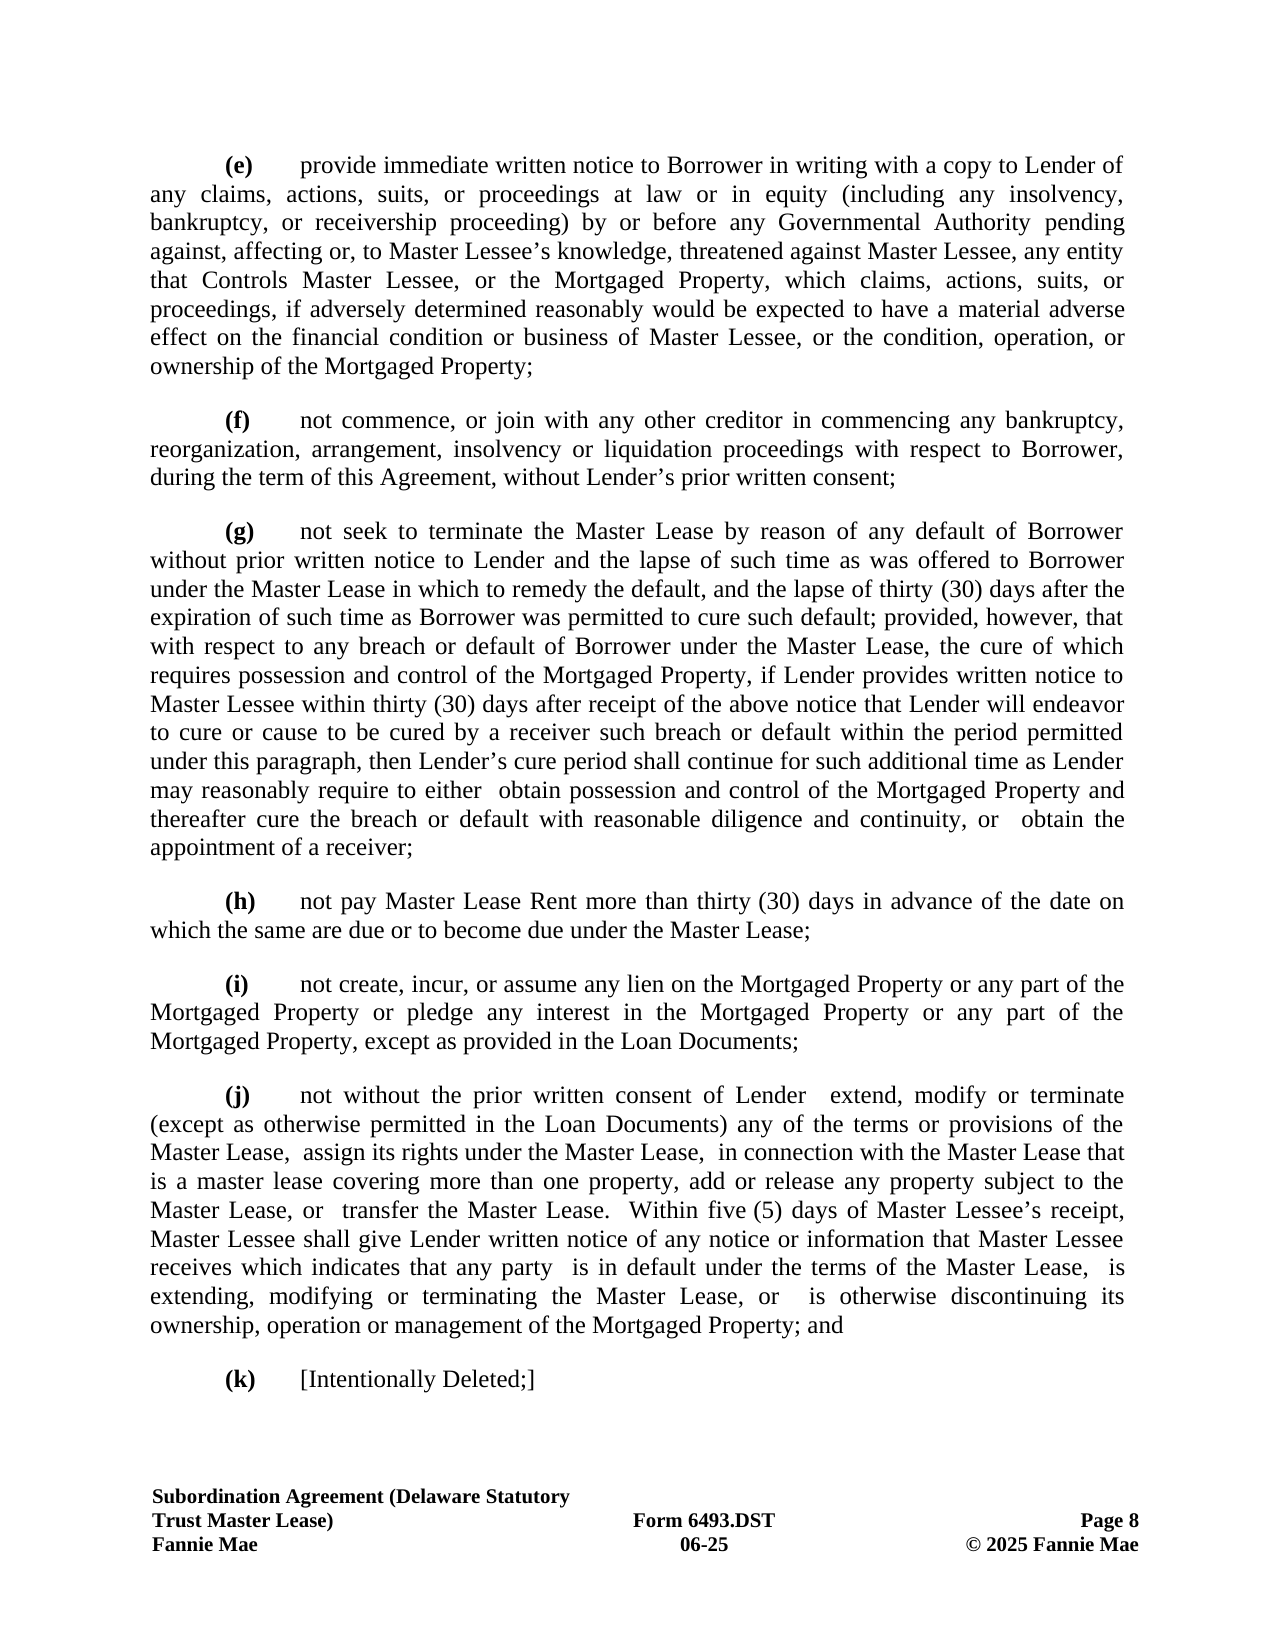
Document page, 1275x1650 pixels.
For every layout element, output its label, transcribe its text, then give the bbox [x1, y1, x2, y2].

subtitle [Intentionally Deleted;] [150, 1364, 1125, 1392]
subtitle not create, incur, or assume any lien on the Mortgaged Property or any part of the Mortgaged Property or pledge any interest in the Mortgaged Property or any part of the Mortgaged Property, except as provided in the Loan Documents; [150, 969, 1125, 1055]
subtitle not seek to terminate the Master Lease by reason of any default of Borrower without prior written notice to Lender and the lapse of such time as was offered to Borrower under the Master Lease in which to remedy the default, and the lapse of thirty (30) days after the expiration of such time as Borrower was permitted to cure such default; provided, however, that with respect to any breach or default of Borrower under the Master Lease, the cure of which requires possession and control of the Mortgaged Property, if Lender provides written notice to Master Lessee within thirty (30) days after receipt of the above notice that Lender will endeavor to cure or cause to be cured by a receiver such breach or default within the period permitted under this paragraph, then Lender’s cure period shall continue for such additional time as Lender may reasonably require to either obtain possession and control of the Mortgaged Property and thereafter cure the breach or default with reasonable diligence and continuity, or obtain the appointment of a receiver; [150, 516, 1125, 861]
subtitle not without the prior written consent of Lender extend, modify or terminate (except as otherwise permitted in the Loan Documents) any of the terms or provisions of the Master Lease, assign its rights under the Master Lease, in connection with the Master Lease that is a master lease covering more than one property, add or release any property subject to the Master Lease, or transfer the Master Lease. Within five (5) days of Master Lessee’s receipt, Master Lessee shall give Lender written notice of any notice or information that Master Lessee receives which indicates that any party is in default under the terms of the Master Lease, is extending, modifying or terminating the Master Lease, or is otherwise discontinuing its ownership, operation or management of the Mortgaged Property; and [150, 1080, 1125, 1339]
subtitle provide immediate written notice to Borrower in writing with a copy to Lender of any claims, actions, suits, or proceedings at law or in equity (including any insolvency, bankruptcy, or receivership proceeding) by or before any Governmental Authority pending against, affecting or, to Master Lessee’s knowledge, threatened against Master Lessee, any entity that Controls Master Lessee, or the Mortgaged Property, which claims, actions, suits, or proceedings, if adversely determined reasonably would be expected to have a material adverse effect on the financial condition or business of Master Lessee, or the condition, operation, or ownership of the Mortgaged Property; [150, 150, 1125, 380]
subtitle not pay Master Lease Rent more than thirty (30) days in advance of the date on which the same are due or to become due under the Master Lease; [150, 886, 1125, 944]
subtitle not commence, or join with any other creditor in commencing any bankruptcy, reorganization, arrangement, insolvency or liquidation proceedings with respect to Borrower, during the term of this Agreement, without Lender’s prior written consent; [150, 405, 1125, 491]
